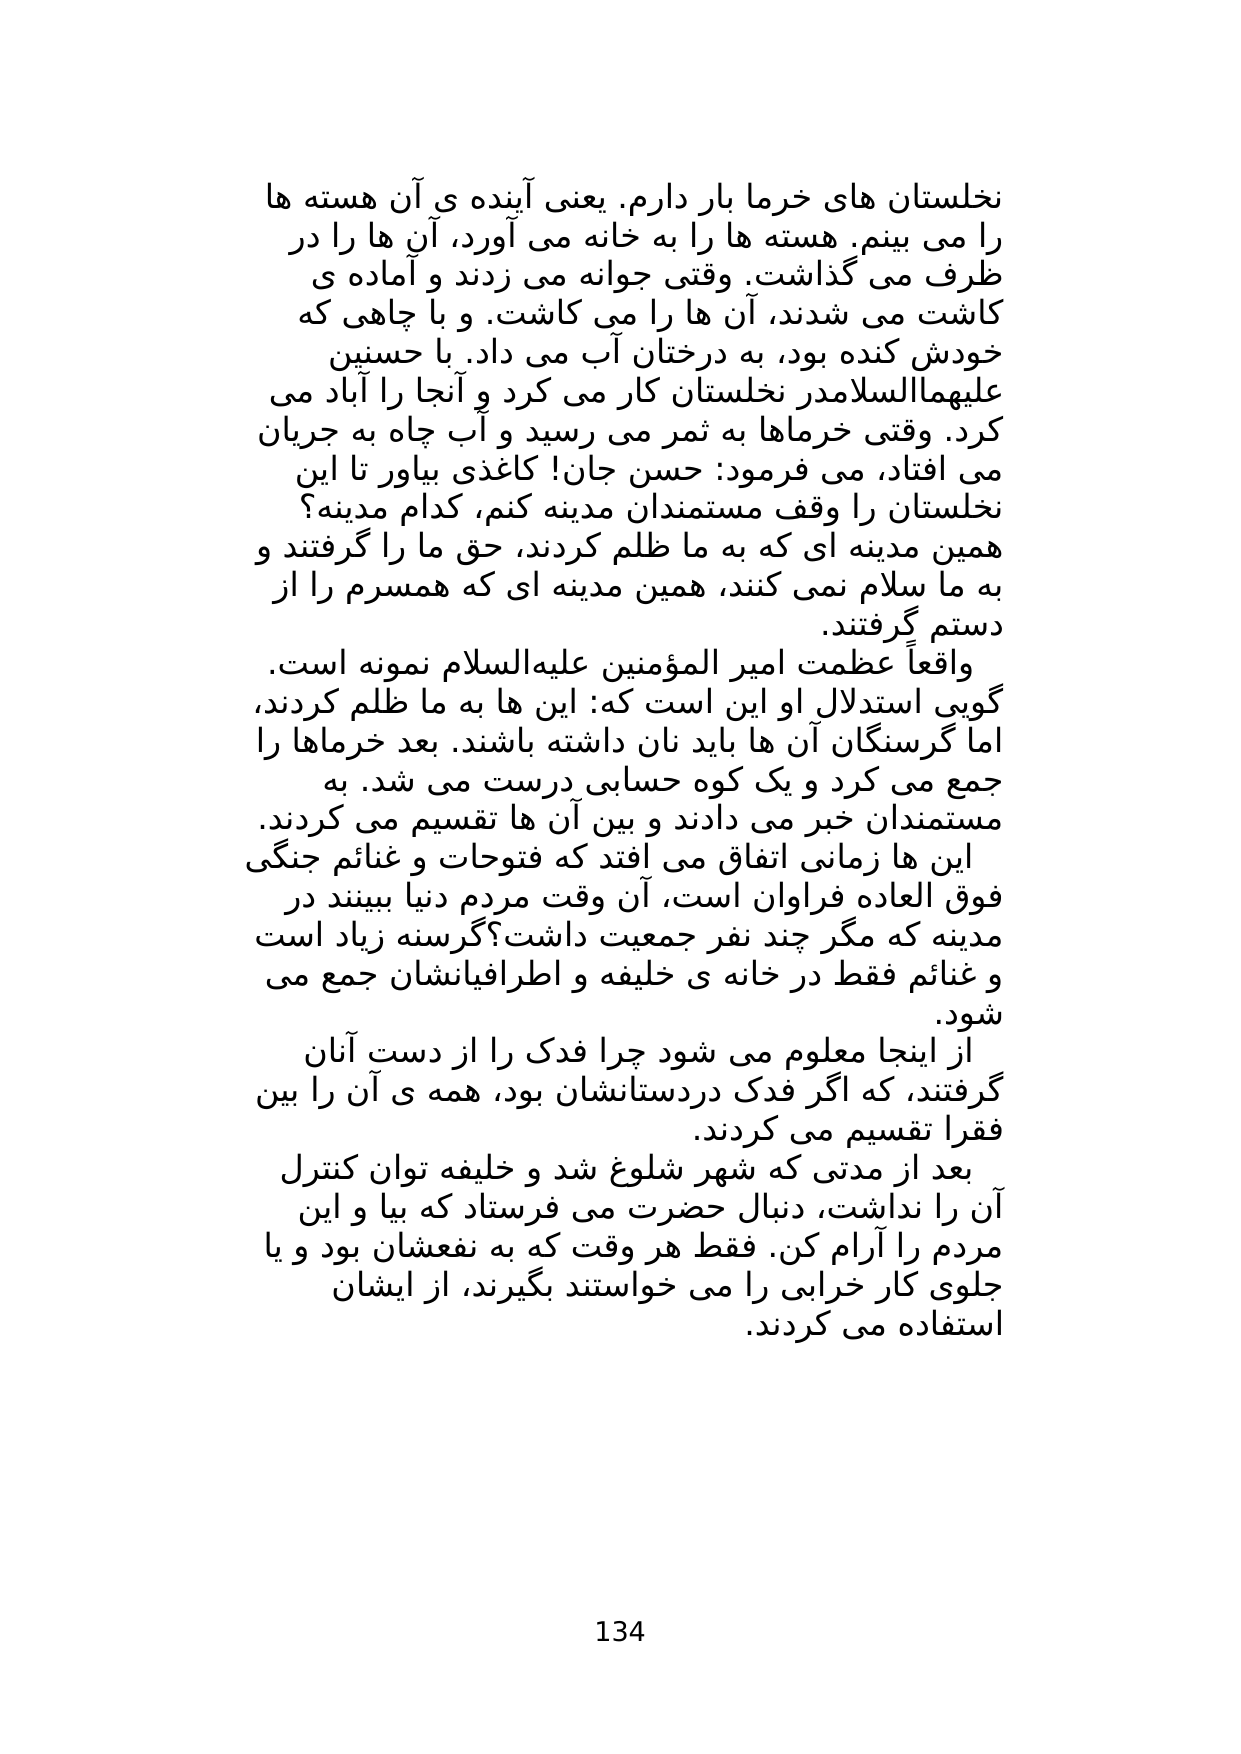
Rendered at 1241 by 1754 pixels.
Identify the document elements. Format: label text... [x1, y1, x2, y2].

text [236, 177, 1004, 643]
text از اینجا معلوم می شود چرا فدک را از دست آنان گرفتند، که اگر فدک دردستانشان بود، همه ی آن را بین فقرا تقسیم می کردند. [236, 1032, 1004, 1148]
text بعد از مدتی که شهر شلوغ شد و خلیفه توان کنترل آن را نداشت، دنبال حضرت می فرستاد که بیا و این مردم را آرام کن. فقط هر وقت که به نفعشان بود و یا جلوی کار خرابی را می خواستند بگیرند، از ایشان استفاده می کردند. [236, 1148, 1004, 1343]
text این ها زمانی اتفاق می افتد که فتوحات و غنائم جنگی فوق العاده فراوان است، آن وقت مردم دنیا ببینند در مدینه که مگر چند نفر جمعیت داشت؟گرسنه زیاد است و غنائم فقط در خانه ی خلیفه و اطرافیانشان جمع می شود. [236, 838, 1004, 1032]
text واقعاً عظمت امیر المؤمنین عليه‌السلام نمونه است. گویی استدلال او این است که: این ها به ما ظلم کردند، اما گرسنگان آن ها باید نان داشته باشند. بعد خرماها را جمع می کرد و یک کوه حسابی درست می شد. به مستمندان خبر می دادند و بین آن ها تقسیم می کردند. [236, 643, 1004, 838]
